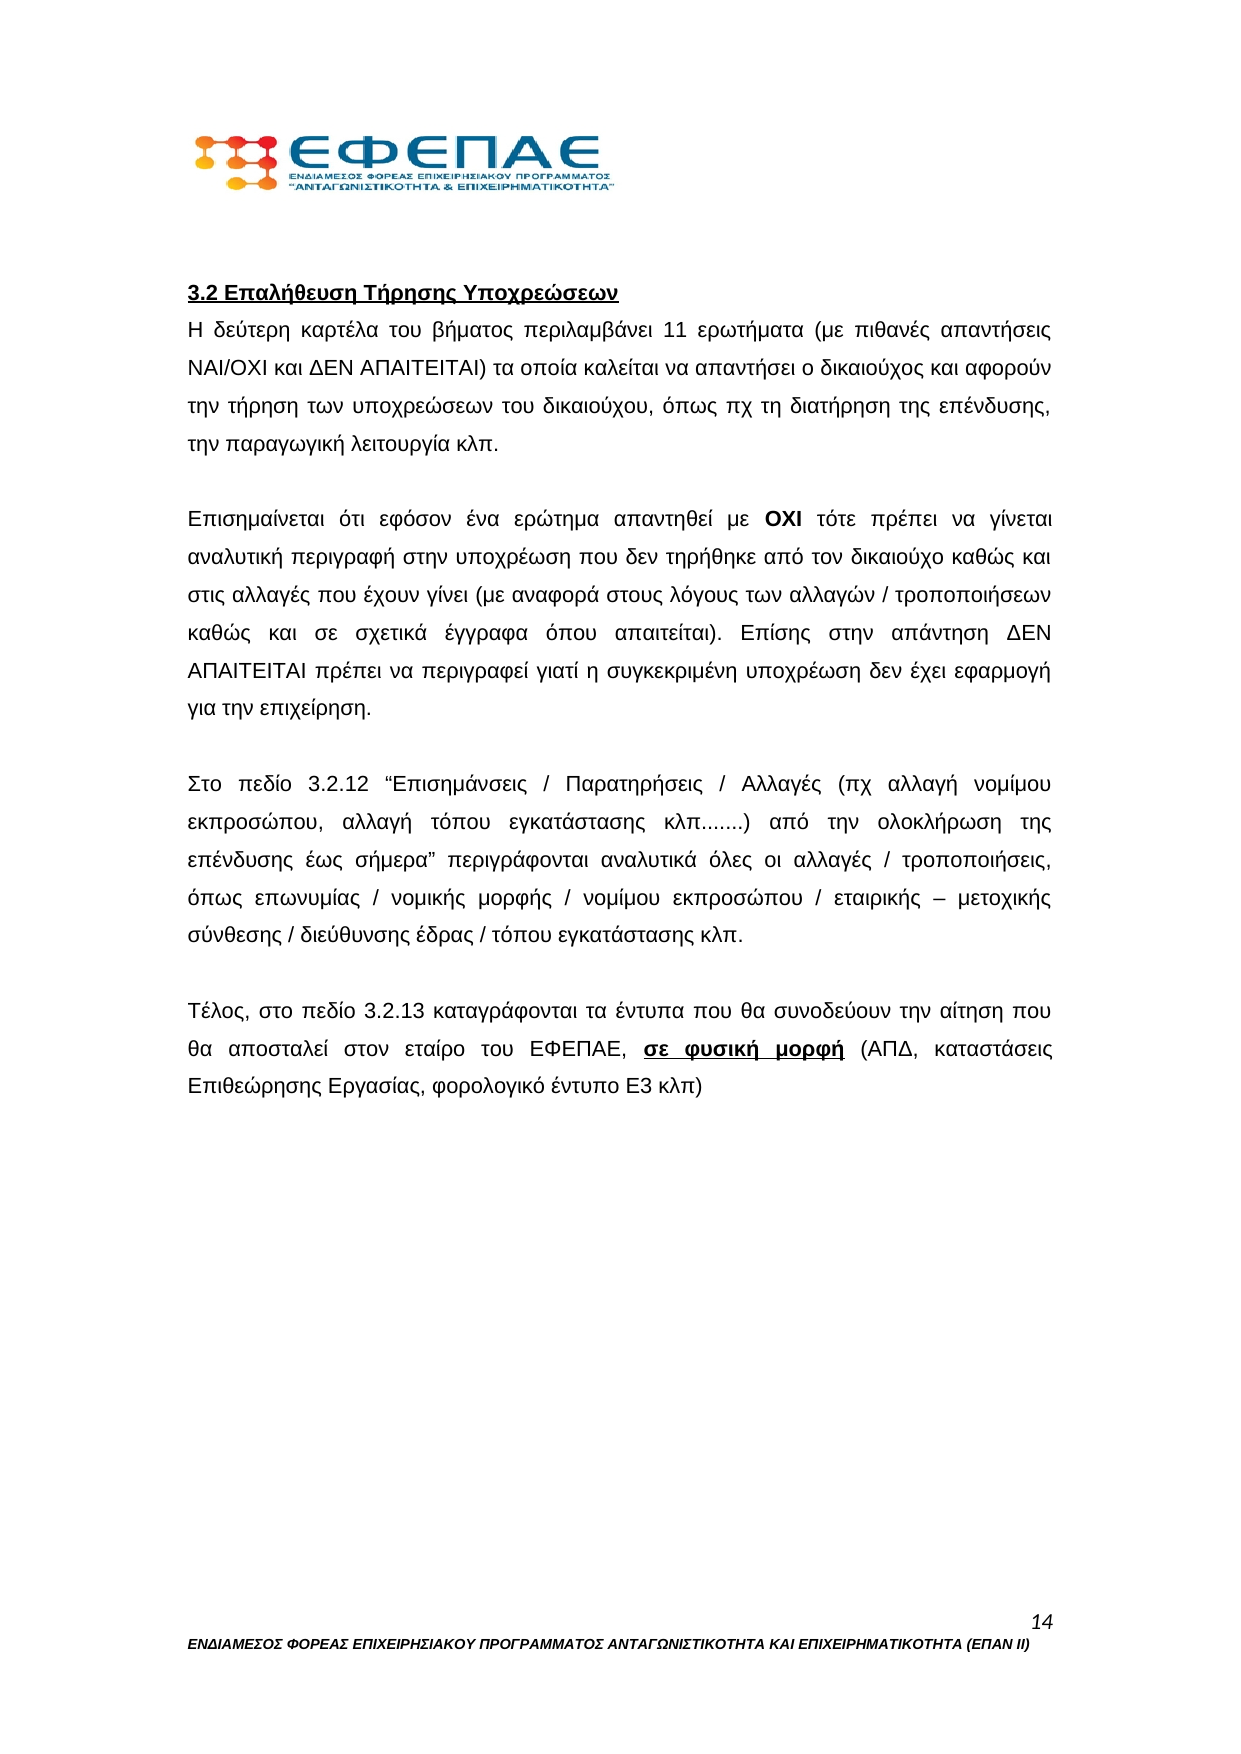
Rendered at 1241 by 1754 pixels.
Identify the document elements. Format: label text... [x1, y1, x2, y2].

text Επισημαίνεται ότι εφόσον ένα ερώτημα απαντηθεί με ΟΧΙ τότε πρέπει να γίνεται αναλυτική περιγραφή στην υποχρέωση που δεν τηρήθηκε από τον δικαιούχο καθώς και στις αλλαγές που έχουν γίνει (με αναφορά στους λόγους των αλλαγών / τροποποιήσεων καθώς και σε σχετικά έγγραφα όπου απαιτείται). Επίσης στην απάντηση ΔΕΝ ΑΠΑΙΤΕΙΤΑΙ πρέπει να περιγραφεί γιατί η συγκεκριμένη υποχρέωση δεν έχει εφαρμογή για την επιχείρηση. [187, 506, 1053, 721]
text Στο πεδίο 3.2.12 “Επισημάνσεις / Παρατηρήσεις / Αλλαγές (πχ αλλαγή νομίμου εκπροσώπου, αλλαγή τόπου εγκατάστασης κλπ.......) από την ολοκλήρωση της επένδυσης έως σήμερα” περιγράφονται αναλυτικά όλες οι αλλαγές / τροποποιήσεις, όπως επωνυμίας / νομικής μορφής / νομίμου εκπροσώπου / εταιρικής – μετοχικής σύνθεσης / διεύθυνσης έδρας / τόπου εγκατάστασης κλπ. [187, 771, 1053, 947]
picture [187, 73, 623, 252]
text 3.2 Επαλήθευση Τήρησης Υποχρεώσεων [187, 279, 1053, 304]
text Τέλος, στο πεδίο 3.2.13 καταγράφονται τα έντυπα που θα συνοδεύουν την αίτηση που θα αποσταλεί στον εταίρο του ΕΦΕΠΑΕ, σε φυσική μορφή (ΑΠΔ, καταστάσεις Επιθεώρησης Εργασίας, φορολογικό έντυπο Ε3 κλπ) [187, 998, 1053, 1099]
text Η δεύτερη καρτέλα του βήματος περιλαμβάνει 11 ερωτήματα (με πιθανές απαντήσεις ΝΑΙ/ΟΧΙ και ΔΕΝ ΑΠΑΙΤΕΙΤΑΙ) τα οποία καλείται να απαντήσει ο δικαιούχος και αφορούν την τήρηση των υποχρεώσεων του δικαιούχου, όπως πχ τη διατήρηση της επένδυσης, την παραγωγική λειτουργία κλπ. [187, 317, 1053, 456]
